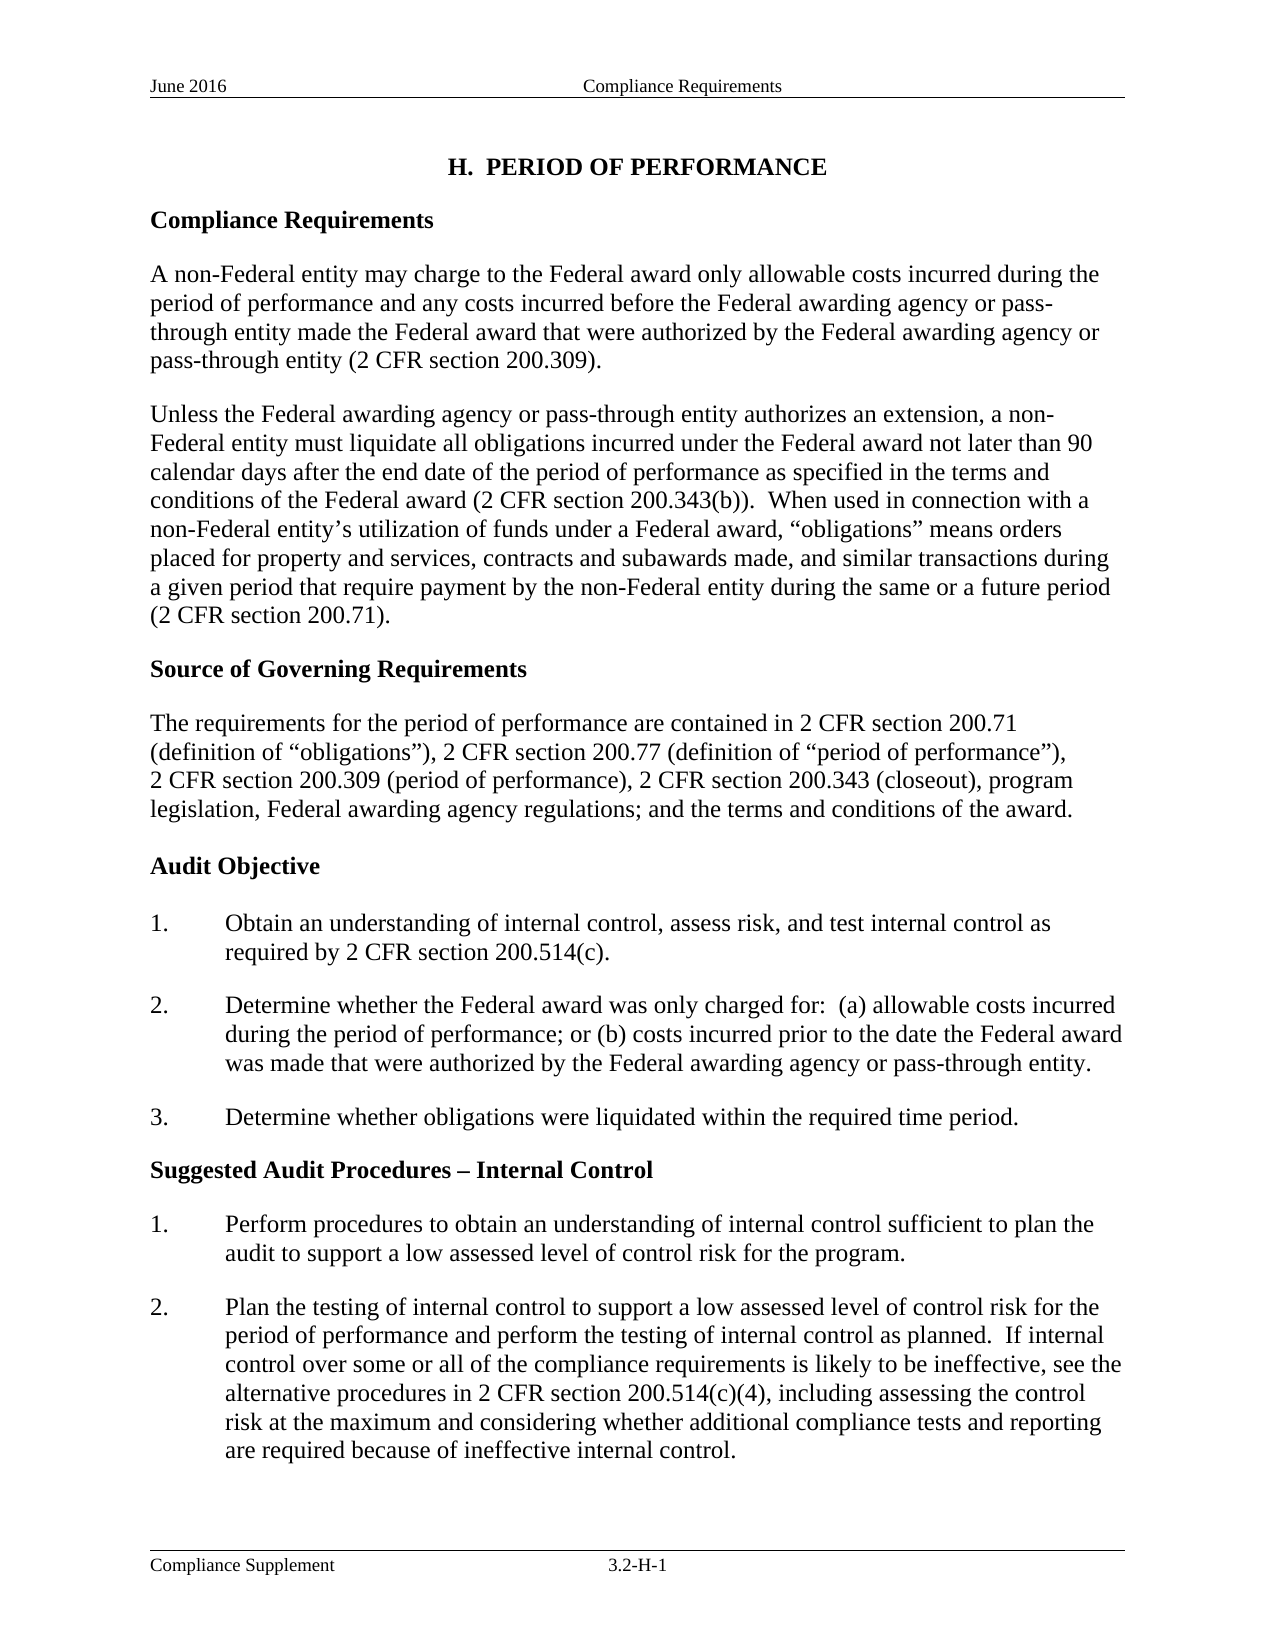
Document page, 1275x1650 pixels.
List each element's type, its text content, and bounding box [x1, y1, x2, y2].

text Suggested Audit Procedures – Internal Control [150, 1154, 1125, 1184]
text Unless the Federal awarding agency or pass-through entity authorizes an extension, a non-Federal entity must liquidate all obligations incurred under the Federal award not later than 90 calendar days after the end date of the period of performance as specified in the terms and conditions of the Federal award (2 CFR section 200.343(b)). When used in connection with a non-Federal entity’s utilization of funds under a Federal award, “obligations” means orders placed for property and services, contracts and subawards made, and similar transactions during a given period that require payment by the non-Federal entity during the same or a future period (2 CFR section 200.71). [150, 397, 1125, 629]
text 1. Obtain an understanding of internal control, assess risk, and test internal control as required by 2 CFR section 200.514(c). [150, 908, 1125, 965]
text Source of Governing Requirements [150, 652, 1125, 683]
text H. PERIOD OF PERFORMANCE [150, 152, 1125, 180]
text 1. Perform procedures to obtain an understanding of internal control sufficient to plan the audit to support a low assessed level of control risk for the program. [150, 1207, 1125, 1267]
text 2. Plan the testing of internal control to support a low assessed level of control risk for the period of performance and perform the testing of internal control as planned. If internal control over some or all of the compliance requirements is likely to be ineffective, see the alternative procedures in 2 CFR section 200.514(c)(4), including assessing the control risk at the maximum and considering whether additional compliance tests and reporting are required because of ineffective internal control. [150, 1290, 1125, 1464]
text The requirements for the period of performance are contained in 2 CFR section 200.71 (definition of “obligations”), 2 CFR section 200.77 (definition of “period of performance”), 2 CFR section 200.309 (period of performance), 2 CFR section 200.343 (closeout), program legislation, Federal awarding agency regulations; and the terms and conditions of the award. [150, 706, 1125, 823]
text Compliance Requirements [150, 204, 1125, 234]
text 3. Determine whether obligations were liquidated within the required time period. [150, 1100, 1125, 1130]
text Audit Objective [150, 851, 1080, 880]
text A non-Federal entity may charge to the Federal award only allowable costs incurred during the period of performance and any costs incurred before the Federal awarding agency or pass-through entity made the Federal award that were authorized by the Federal awarding agency or pass-through entity (2 CFR section 200.309). [150, 257, 1125, 374]
text 2. Determine whether the Federal award was only charged for: (a) allowable costs incurred during the period of performance; or (b) costs incurred prior to the date the Federal award was made that were authorized by the Federal awarding agency or pass-through entity. [150, 989, 1125, 1077]
